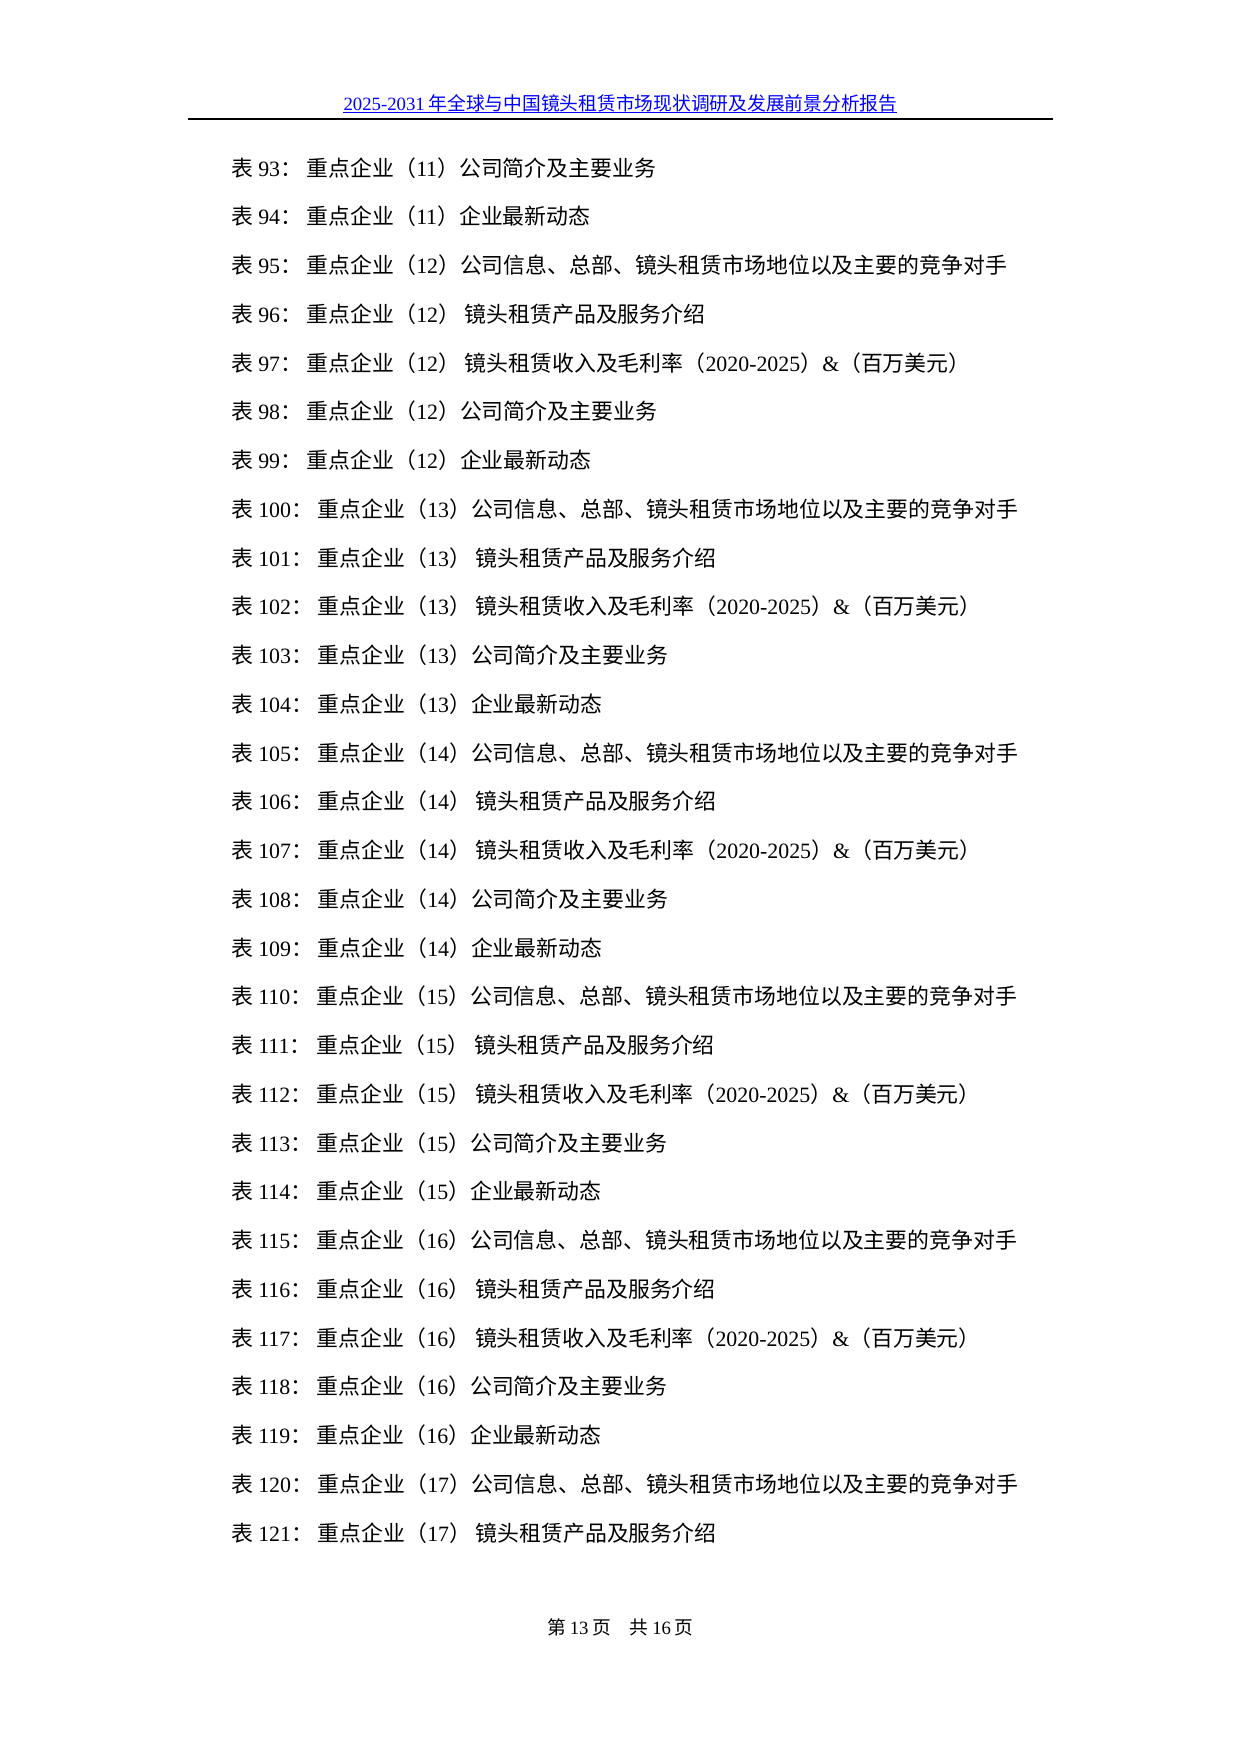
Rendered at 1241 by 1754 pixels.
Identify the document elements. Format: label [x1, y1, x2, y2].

text [187, 150, 1053, 1548]
